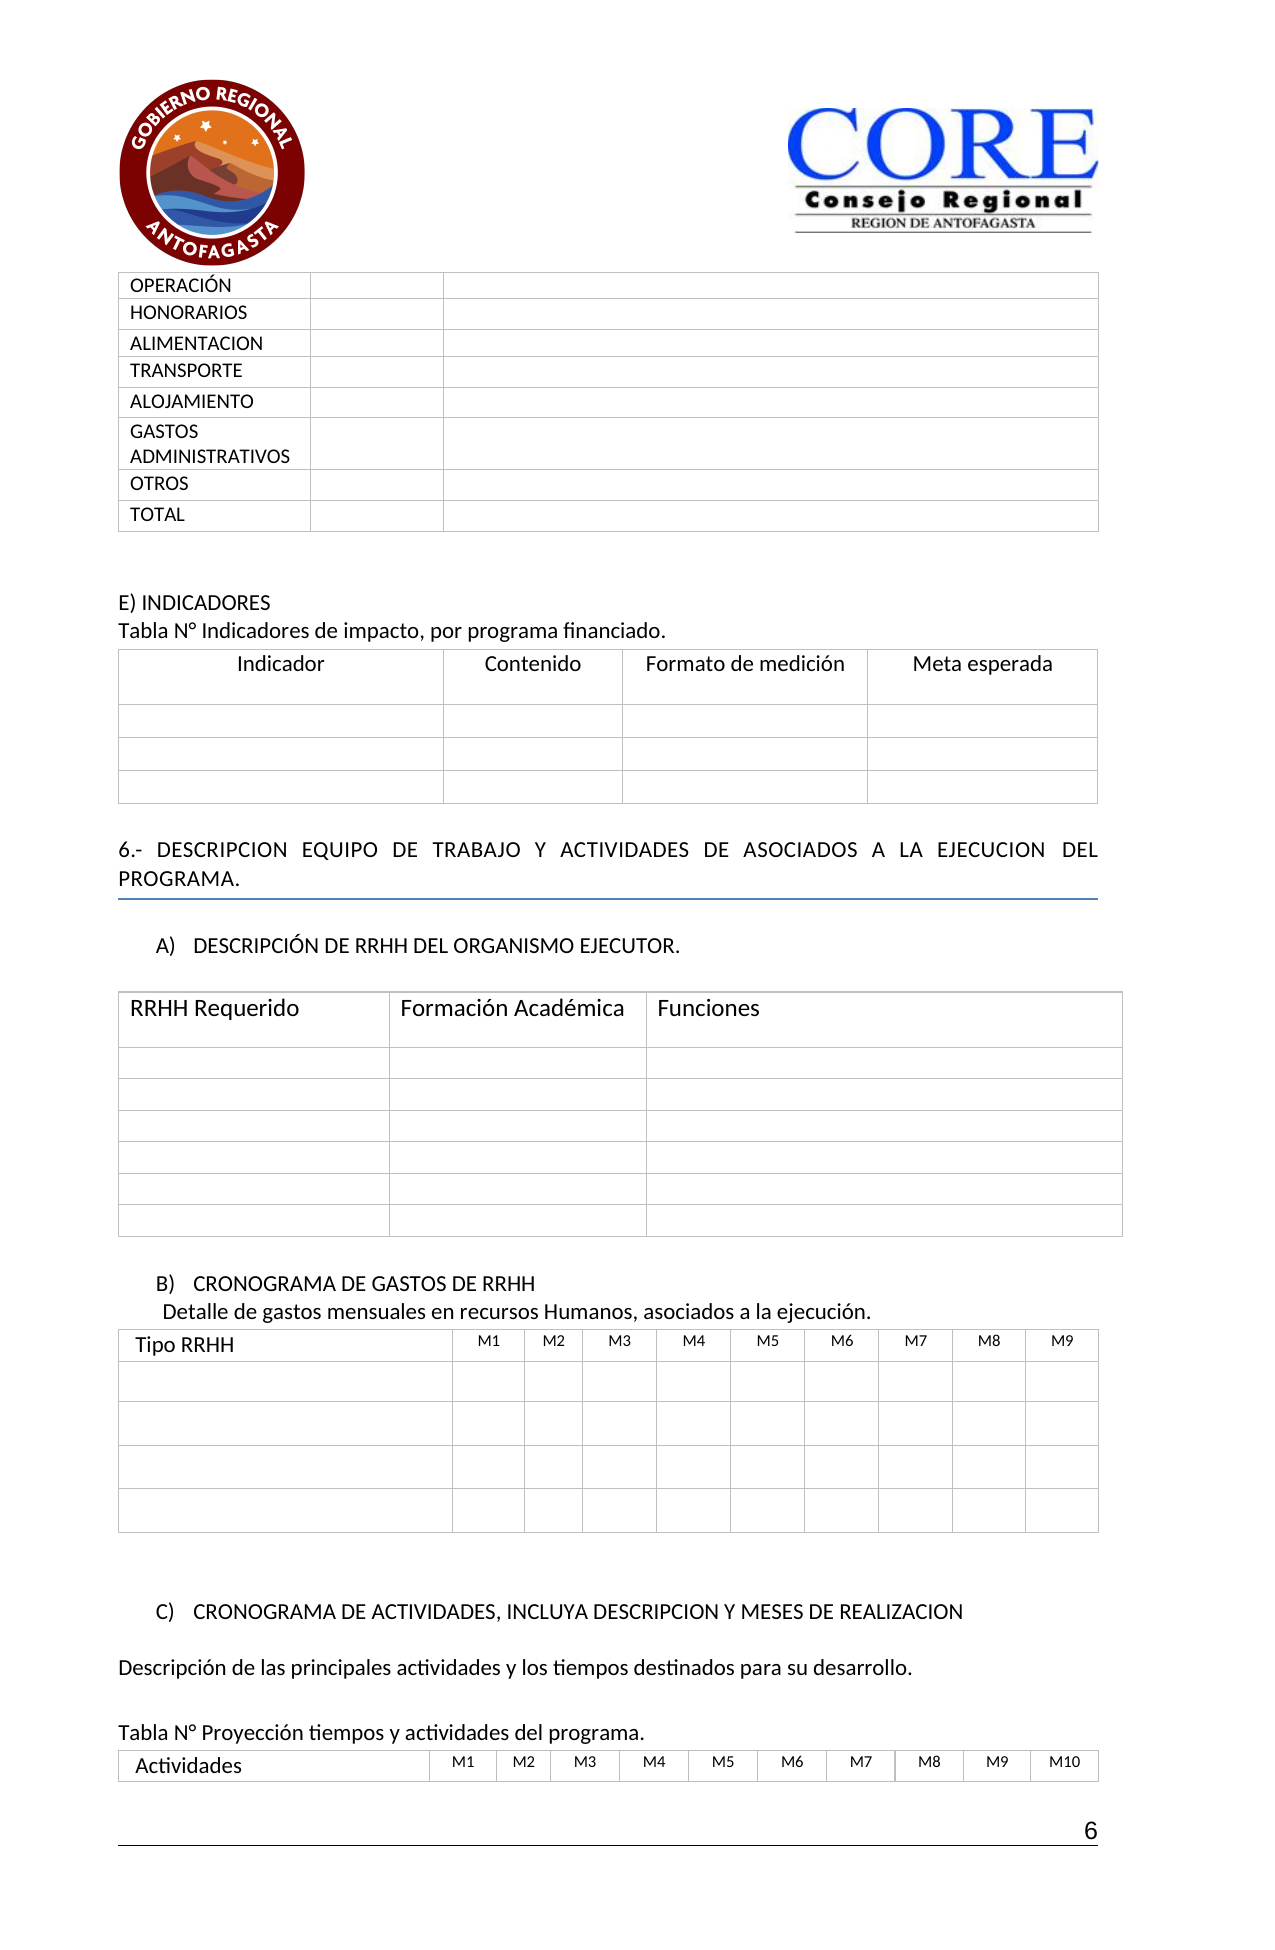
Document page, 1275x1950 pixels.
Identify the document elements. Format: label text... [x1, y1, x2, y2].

text Tabla N° Indicadores de impacto, por programa financiado. [118, 616, 1098, 644]
table_cell [647, 1111, 1122, 1141]
text E) INDICADORES [118, 588, 1098, 616]
table_cell [623, 705, 867, 737]
table_cell [805, 1489, 878, 1532]
table_cell [390, 1142, 646, 1173]
table_cell [657, 1362, 730, 1401]
table_header M10 [1031, 1751, 1098, 1781]
text Descripción de las principales actividades y los tiempos destinados para su desarrollo. [118, 1653, 1098, 1681]
table_cell [657, 1402, 730, 1445]
table_cell [623, 771, 867, 802]
text Tabla N° Proyección tiempos y actividades del programa. [118, 1718, 1098, 1746]
table_cell GASTOS DE OPERACIÓN [119, 273, 310, 298]
table_cell [453, 1489, 524, 1532]
table_cell [583, 1362, 656, 1401]
table_cell [453, 1446, 524, 1488]
table_cell [647, 1142, 1122, 1173]
table_header M7 [827, 1751, 894, 1781]
table_header M8 [896, 1751, 963, 1781]
table_cell [879, 1446, 952, 1488]
table_cell [119, 738, 443, 769]
table_cell [311, 501, 443, 531]
text Detalle de gastos mensuales en recursos Humanos, asociados a la ejecución. [118, 1297, 1098, 1325]
table_cell [583, 1402, 656, 1445]
table_cell [583, 1489, 656, 1532]
table_header M1 [453, 1330, 524, 1361]
table_cell [1026, 1402, 1098, 1445]
title 6.- DESCRIPCION EQUIPO DE TRABAJO Y ACTIVIDADES DE ASOCIADOS A LA EJECUCION DEL PROGRAMA. [118, 836, 1098, 898]
table_header Funciones [647, 993, 1122, 1047]
table_cell [1026, 1362, 1098, 1401]
table_cell [647, 1205, 1122, 1236]
table_cell [311, 299, 443, 329]
table_cell [444, 330, 1098, 356]
table_cell [1026, 1446, 1098, 1488]
table_cell [119, 1362, 452, 1401]
table_cell [119, 1446, 452, 1488]
table_cell [525, 1362, 582, 1401]
table_cell [390, 1079, 646, 1110]
table_cell [390, 1111, 646, 1141]
table_cell TRANSPORTE [119, 357, 310, 387]
table_header Formación Académica [390, 993, 646, 1047]
table_cell HONORARIOS [119, 299, 310, 329]
table_cell [805, 1402, 878, 1445]
picture [788, 108, 1099, 233]
table_cell [444, 501, 1098, 531]
table_cell [119, 1489, 452, 1532]
table_cell [731, 1446, 804, 1488]
table_cell [311, 418, 443, 469]
table_header Contenido [444, 650, 622, 704]
table_header M3 [583, 1330, 656, 1361]
table_cell [119, 1174, 389, 1204]
table_header M6 [758, 1751, 826, 1781]
table_cell [953, 1446, 1025, 1488]
table_cell [953, 1362, 1025, 1401]
table_cell [657, 1489, 730, 1532]
table_header M3 [551, 1751, 619, 1781]
table_cell [868, 705, 1097, 737]
table_cell [879, 1489, 952, 1532]
table_cell [119, 1111, 389, 1141]
table_cell [805, 1362, 878, 1401]
table_cell [453, 1362, 524, 1401]
table_cell [119, 1205, 389, 1236]
table_cell [868, 771, 1097, 802]
table_header M7 [879, 1330, 952, 1361]
table_cell [311, 470, 443, 500]
table_cell [119, 1048, 389, 1078]
table_cell [583, 1446, 656, 1488]
list DESCRIPCIÓN DE RRHH DEL ORGANISMO EJECUTOR. [156, 931, 1098, 959]
table_header M1 [430, 1751, 496, 1781]
table_cell [119, 705, 443, 737]
table_cell [953, 1402, 1025, 1445]
table_cell [657, 1446, 730, 1488]
table_cell [868, 738, 1097, 769]
table_cell [119, 1402, 452, 1445]
table_cell [525, 1402, 582, 1445]
table_header M4 [657, 1330, 730, 1361]
table_cell [444, 470, 1098, 500]
table_cell [647, 1079, 1122, 1110]
table_header M9 [964, 1751, 1030, 1781]
table_header Formato de medición [623, 650, 867, 704]
table_header M6 [805, 1330, 878, 1361]
table_cell [311, 330, 443, 356]
table_cell [444, 738, 622, 769]
table_cell [1026, 1489, 1098, 1532]
table_cell [623, 738, 867, 769]
table_cell [647, 1048, 1122, 1078]
table_header Meta esperada [868, 650, 1097, 704]
table_header Actividades [119, 1751, 429, 1781]
table_cell TOTAL [119, 501, 310, 531]
table_cell [879, 1402, 952, 1445]
table_cell ALOJAMIENTO [119, 388, 310, 417]
list CRONOGRAMA DE ACTIVIDADES, INCLUYA DESCRIPCION Y MESES DE REALIZACION [156, 1597, 1098, 1625]
table_header Indicador [119, 650, 443, 704]
table_cell [444, 299, 1098, 329]
table_header M9 [1026, 1330, 1098, 1361]
picture [118, 73, 306, 272]
table_cell [953, 1489, 1025, 1532]
table_header M5 [731, 1330, 804, 1361]
table_cell [119, 1079, 389, 1110]
table_cell [119, 771, 443, 802]
table_cell [444, 771, 622, 802]
table_cell [390, 1048, 646, 1078]
list CRONOGRAMA DE GASTOS DE RRHH [156, 1269, 1098, 1297]
table_cell ALIMENTACION [119, 330, 310, 356]
table_cell [444, 418, 1098, 469]
table_cell [731, 1362, 804, 1401]
table_cell [390, 1174, 646, 1204]
table_cell [731, 1402, 804, 1445]
table_cell OTROS [119, 470, 310, 500]
table_cell [731, 1489, 804, 1532]
table_cell [119, 1142, 389, 1173]
table_header M8 [953, 1330, 1025, 1361]
table_cell [444, 705, 622, 737]
table_cell [444, 357, 1098, 387]
table_cell [444, 273, 1098, 298]
table_cell [647, 1174, 1122, 1204]
table_cell [525, 1446, 582, 1488]
table_cell [805, 1446, 878, 1488]
table_header M5 [689, 1751, 757, 1781]
table_header M2 [497, 1751, 550, 1781]
table_cell [311, 388, 443, 417]
table_cell [311, 357, 443, 387]
table_cell [311, 273, 443, 298]
table_cell [879, 1362, 952, 1401]
table_cell [453, 1402, 524, 1445]
table_cell [390, 1205, 646, 1236]
table_header M4 [620, 1751, 688, 1781]
table_cell [525, 1489, 582, 1532]
table_header Tipo RRHH [119, 1330, 452, 1361]
table_cell [444, 388, 1098, 417]
table_header RRHH Requerido [119, 993, 389, 1047]
table_header M2 [525, 1330, 582, 1361]
table_cell GASTOS ADMINISTRATIVOS [119, 418, 310, 469]
